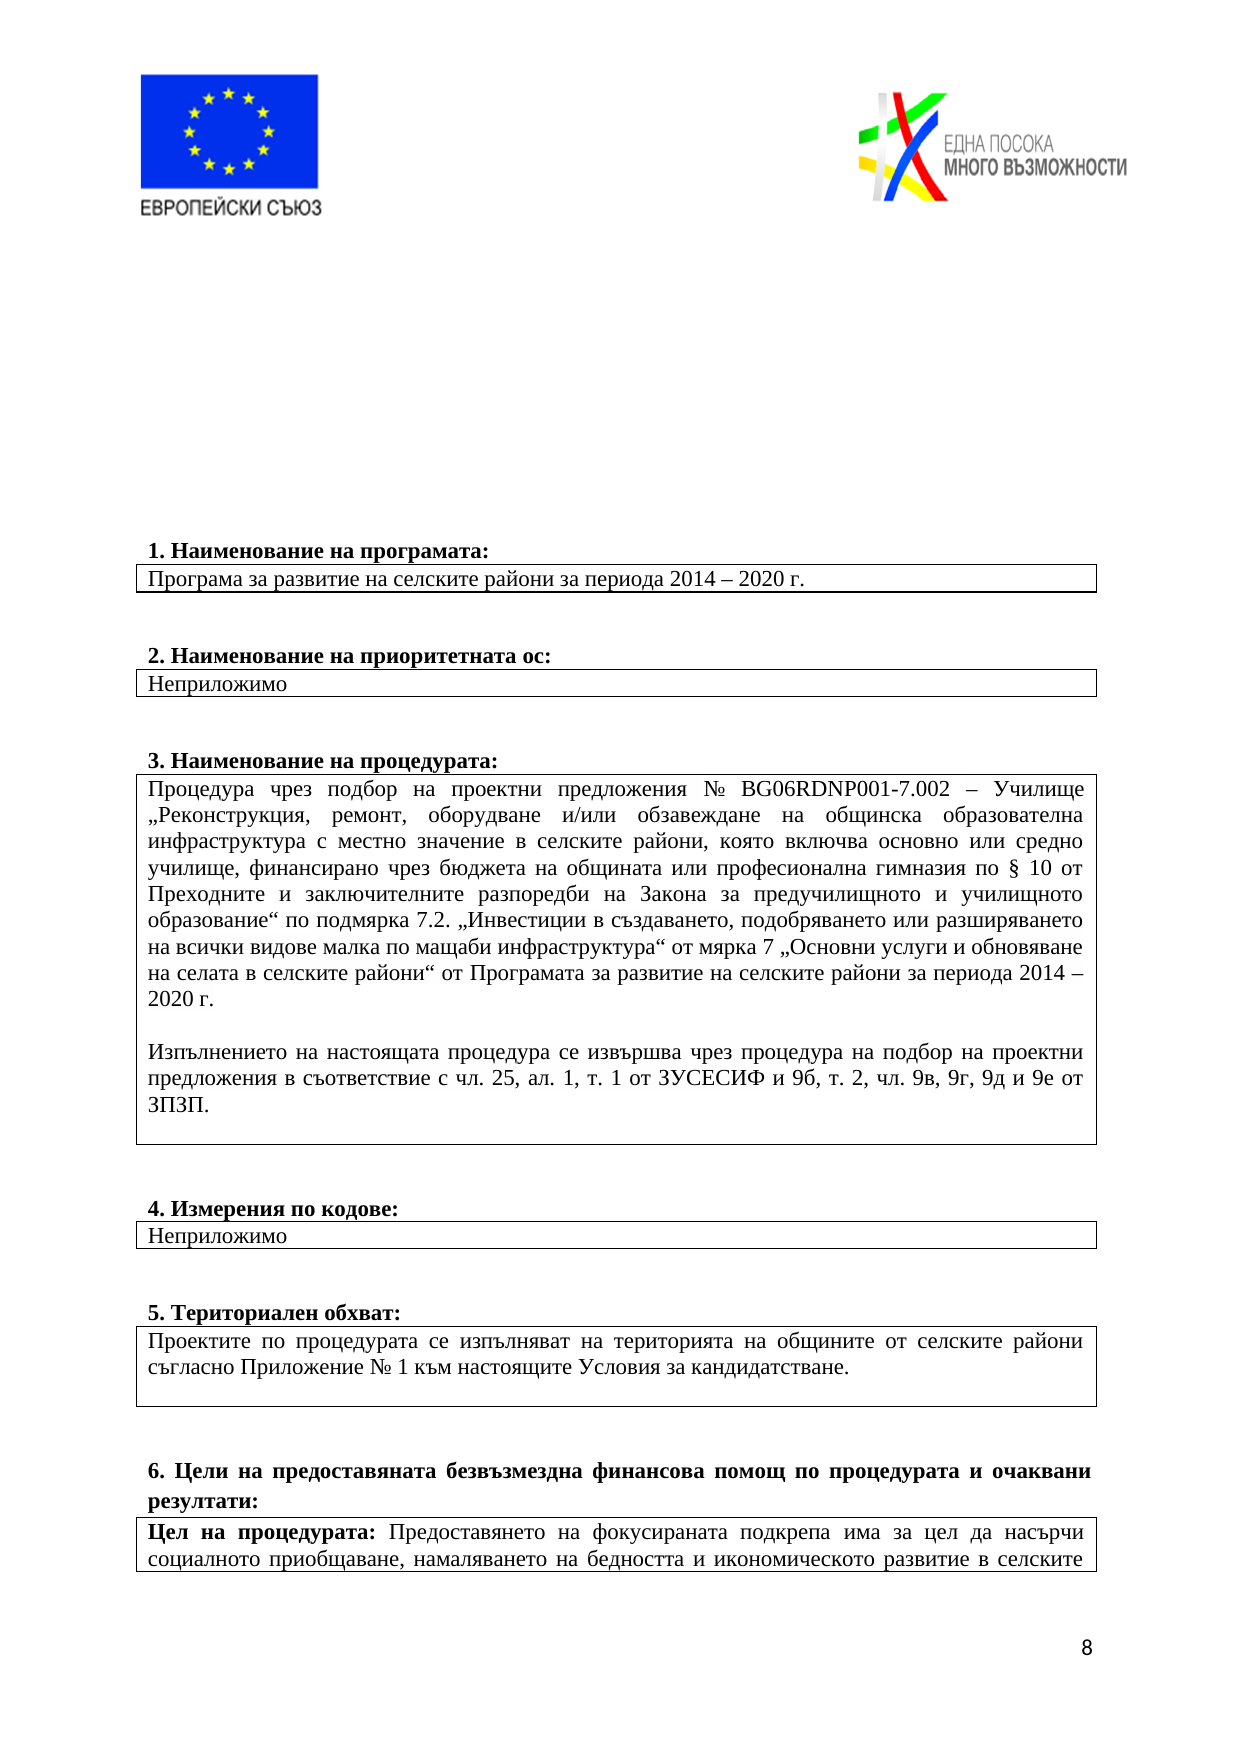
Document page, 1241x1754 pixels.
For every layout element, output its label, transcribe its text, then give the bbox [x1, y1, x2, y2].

subtitle 3. Наименование на процедурата: [148, 747, 1093, 773]
subtitle 1. Наименование на програмата: [148, 538, 1093, 564]
table_header Проектите по процедурата се изпълняват на територията на общините от селските райони съгласно Приложение № 1 към настоящите Условия за кандидатстване. [137, 1327, 1096, 1406]
table_header Процедура чрез подбор на проектни предложения № BG06RDNP001-7.002 – Училище „Реконструкция, ремонт, оборудване и/или обзавеждане на общинска образователна инфраструктура с местно значение в селските райони, която включва основно или средно училище, финансирано чрез бюджета на общината или професионална гимназия по § 10 от Преходните и заключителните разпоредби на Закона за предучилищното и училищното образование“ по подмярка 7.2. „Инвестиции в създаването, подобряването или разширяването на всички видове малка по мащаби инфраструктура“ от мярка 7 „Основни услуги и обновяване на селата в селските райони“ от Програмата за развитие на селските райони за периода 2014 – 2020 г. Изпълнението на настоящата процедура се извършва чрез процедура на подбор на проектни предложения в съответствие с чл. 25, ал. 1, т. 1 от ЗУСЕСИФ и 9б, т. 2, чл. 9в, 9г, 9д и 9е от ЗПЗП. [137, 775, 1096, 1143]
subtitle 6. Цели на предоставяната безвъзмездна финансова помощ по процедурата и очаквани резултати: [148, 1457, 1093, 1513]
subtitle 5. Териториален обхват: [148, 1299, 1093, 1326]
subtitle 4. Измерения по кодове: [148, 1194, 1093, 1221]
table_header Неприложимо [137, 1222, 1096, 1248]
table_header Програма за развитие на селските райони за периода 2014 – 2020 г. [137, 565, 1096, 591]
picture [140, 73, 324, 219]
table_header Неприложимо [137, 670, 1096, 696]
subtitle 2. Наименование на приоритетната ос: [148, 642, 1093, 669]
picture [851, 88, 1130, 204]
